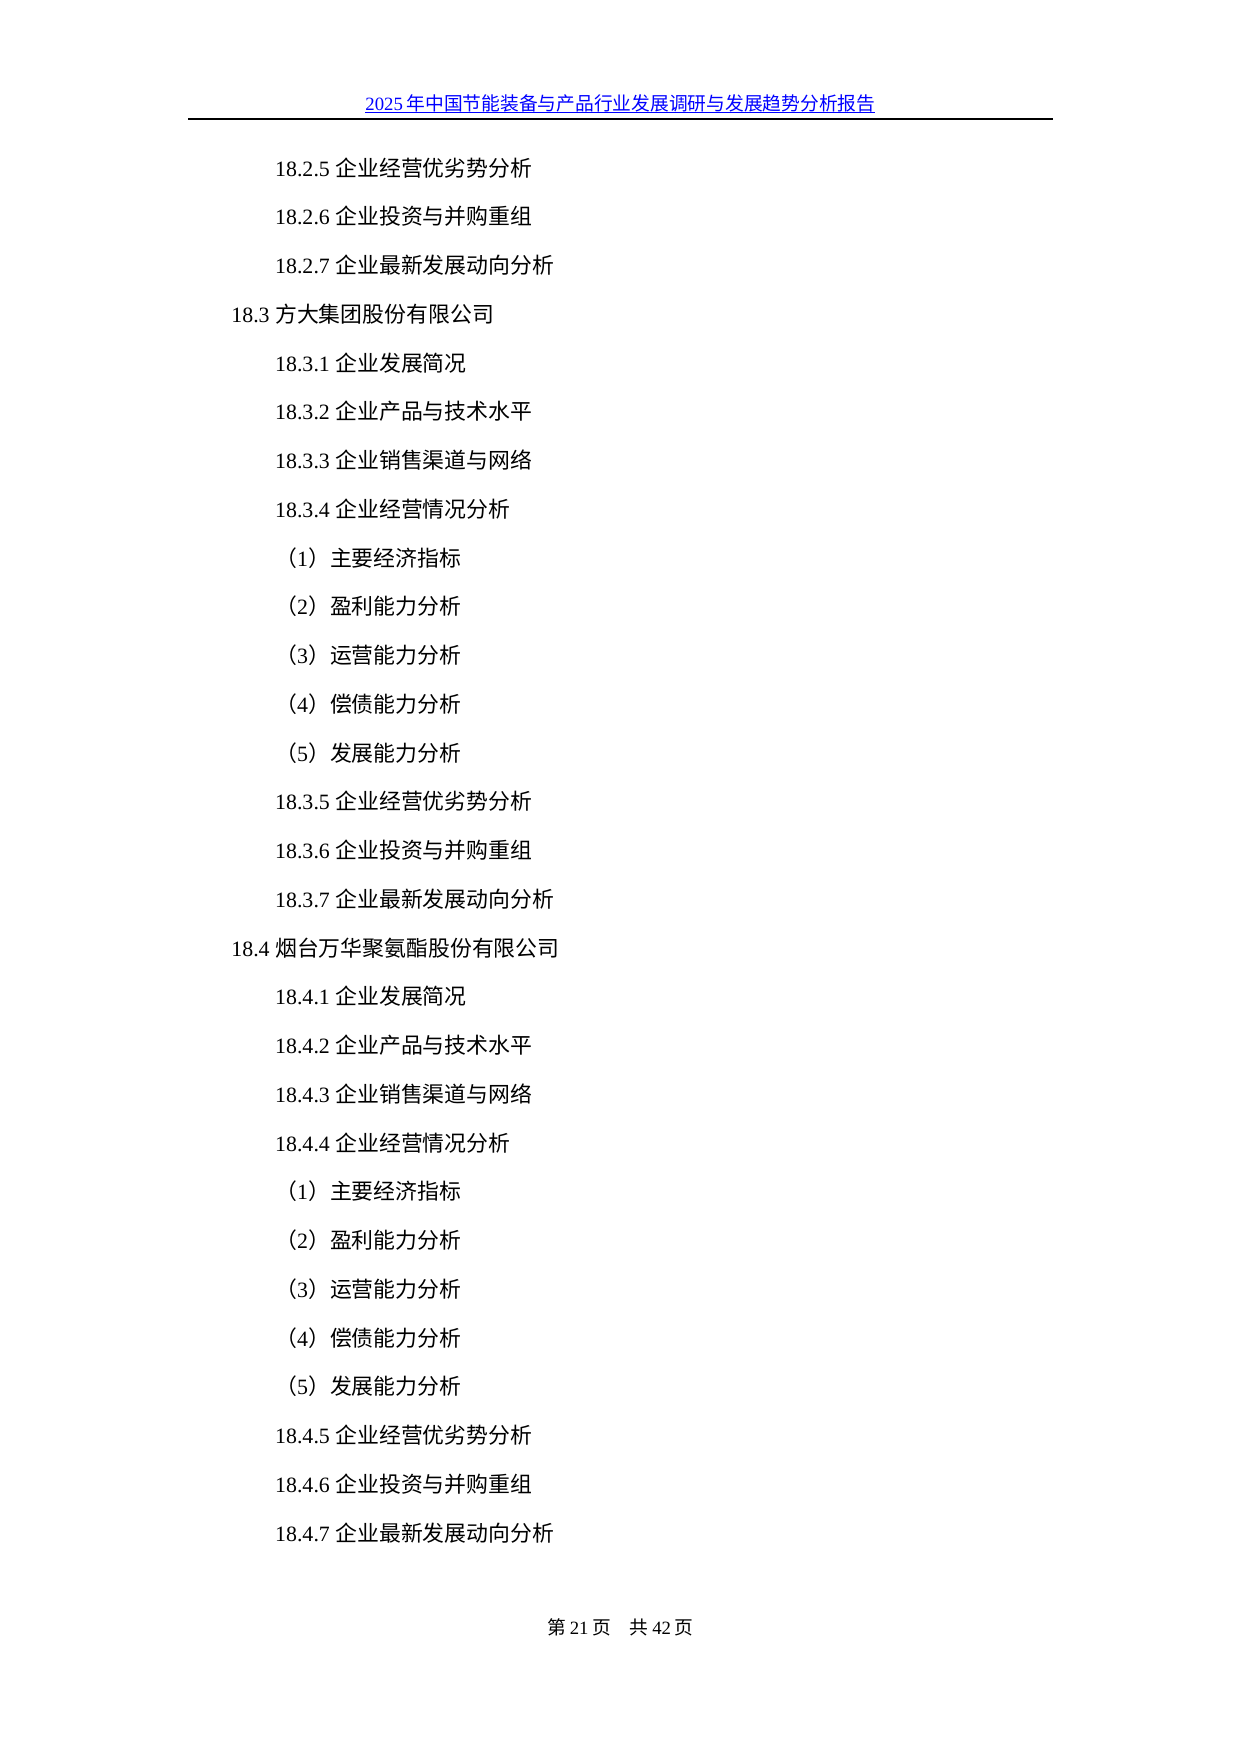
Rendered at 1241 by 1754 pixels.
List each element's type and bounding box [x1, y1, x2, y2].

text [187, 150, 1053, 1548]
